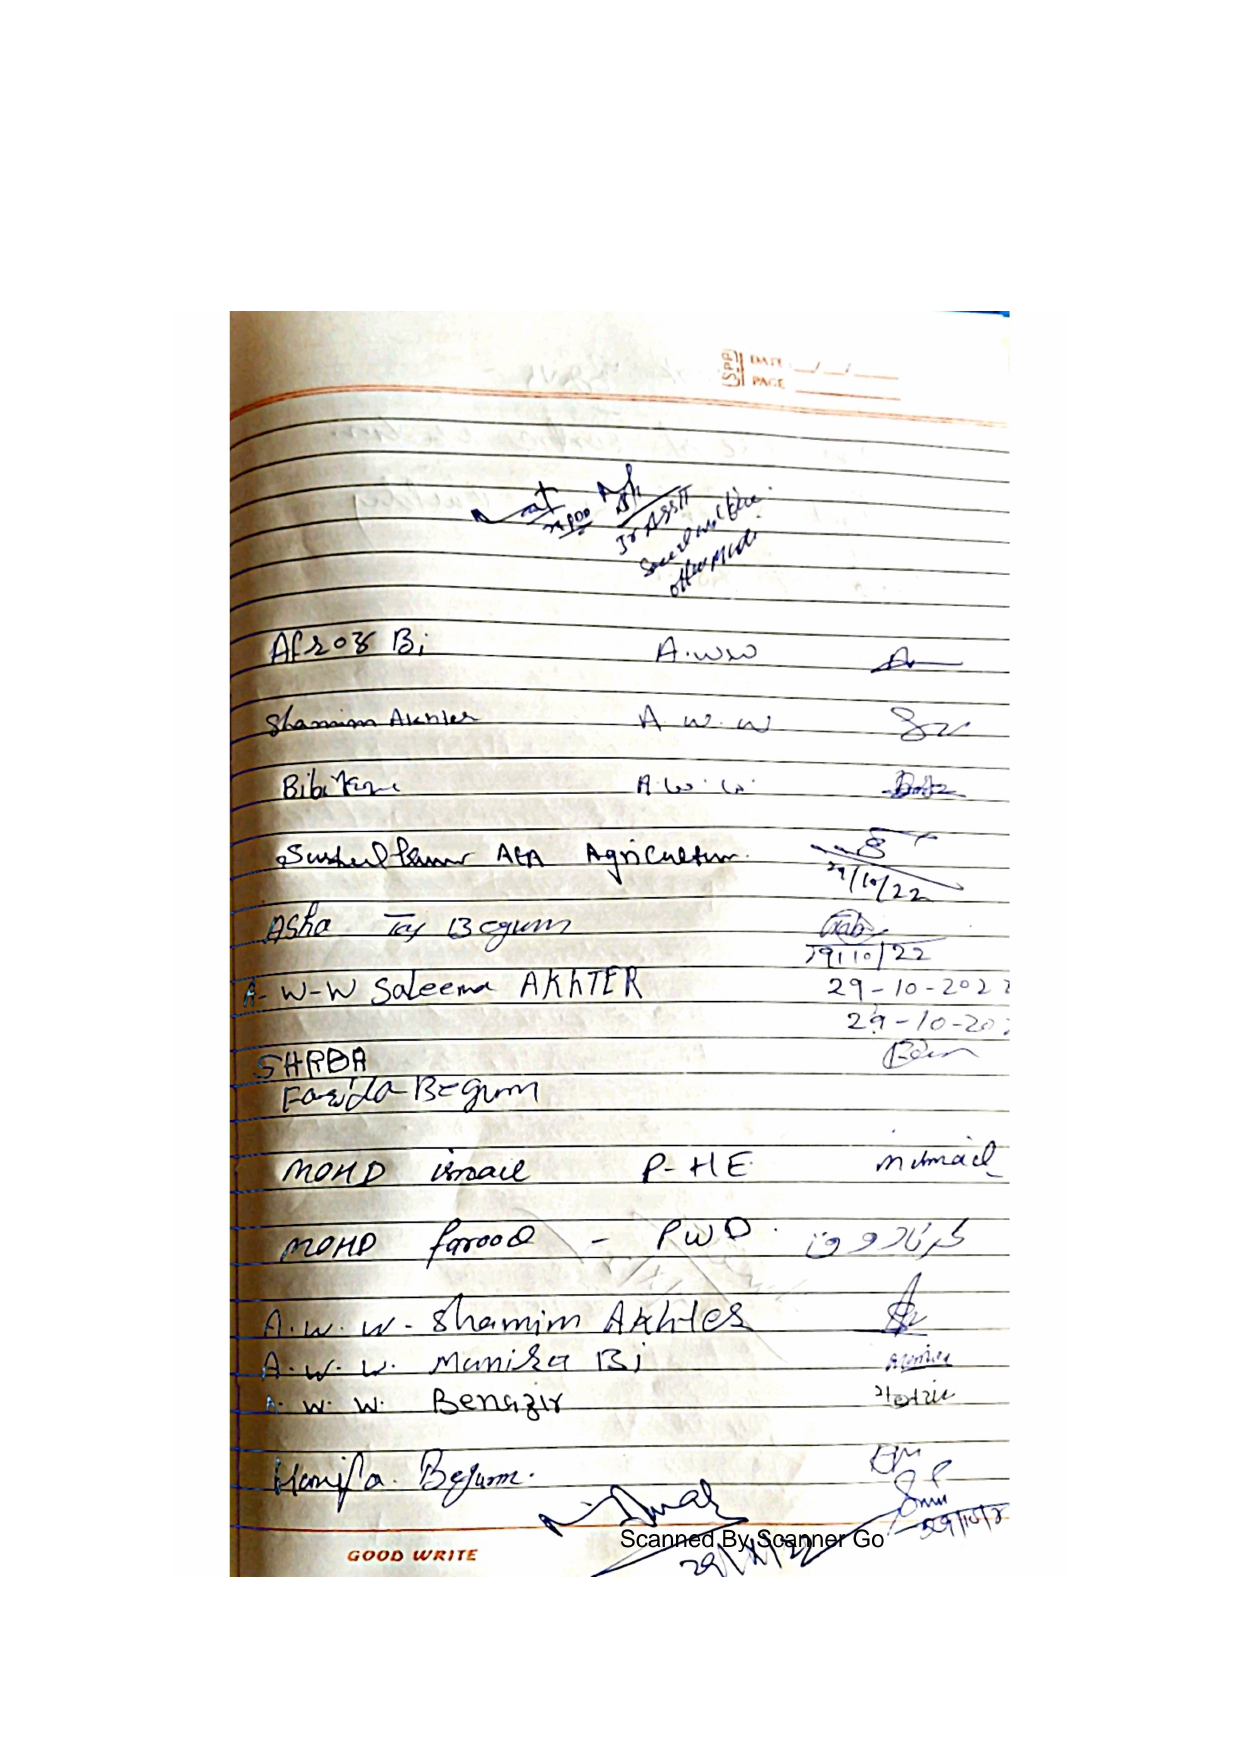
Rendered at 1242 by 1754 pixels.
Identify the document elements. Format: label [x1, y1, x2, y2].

picture [172, 311, 1067, 1577]
